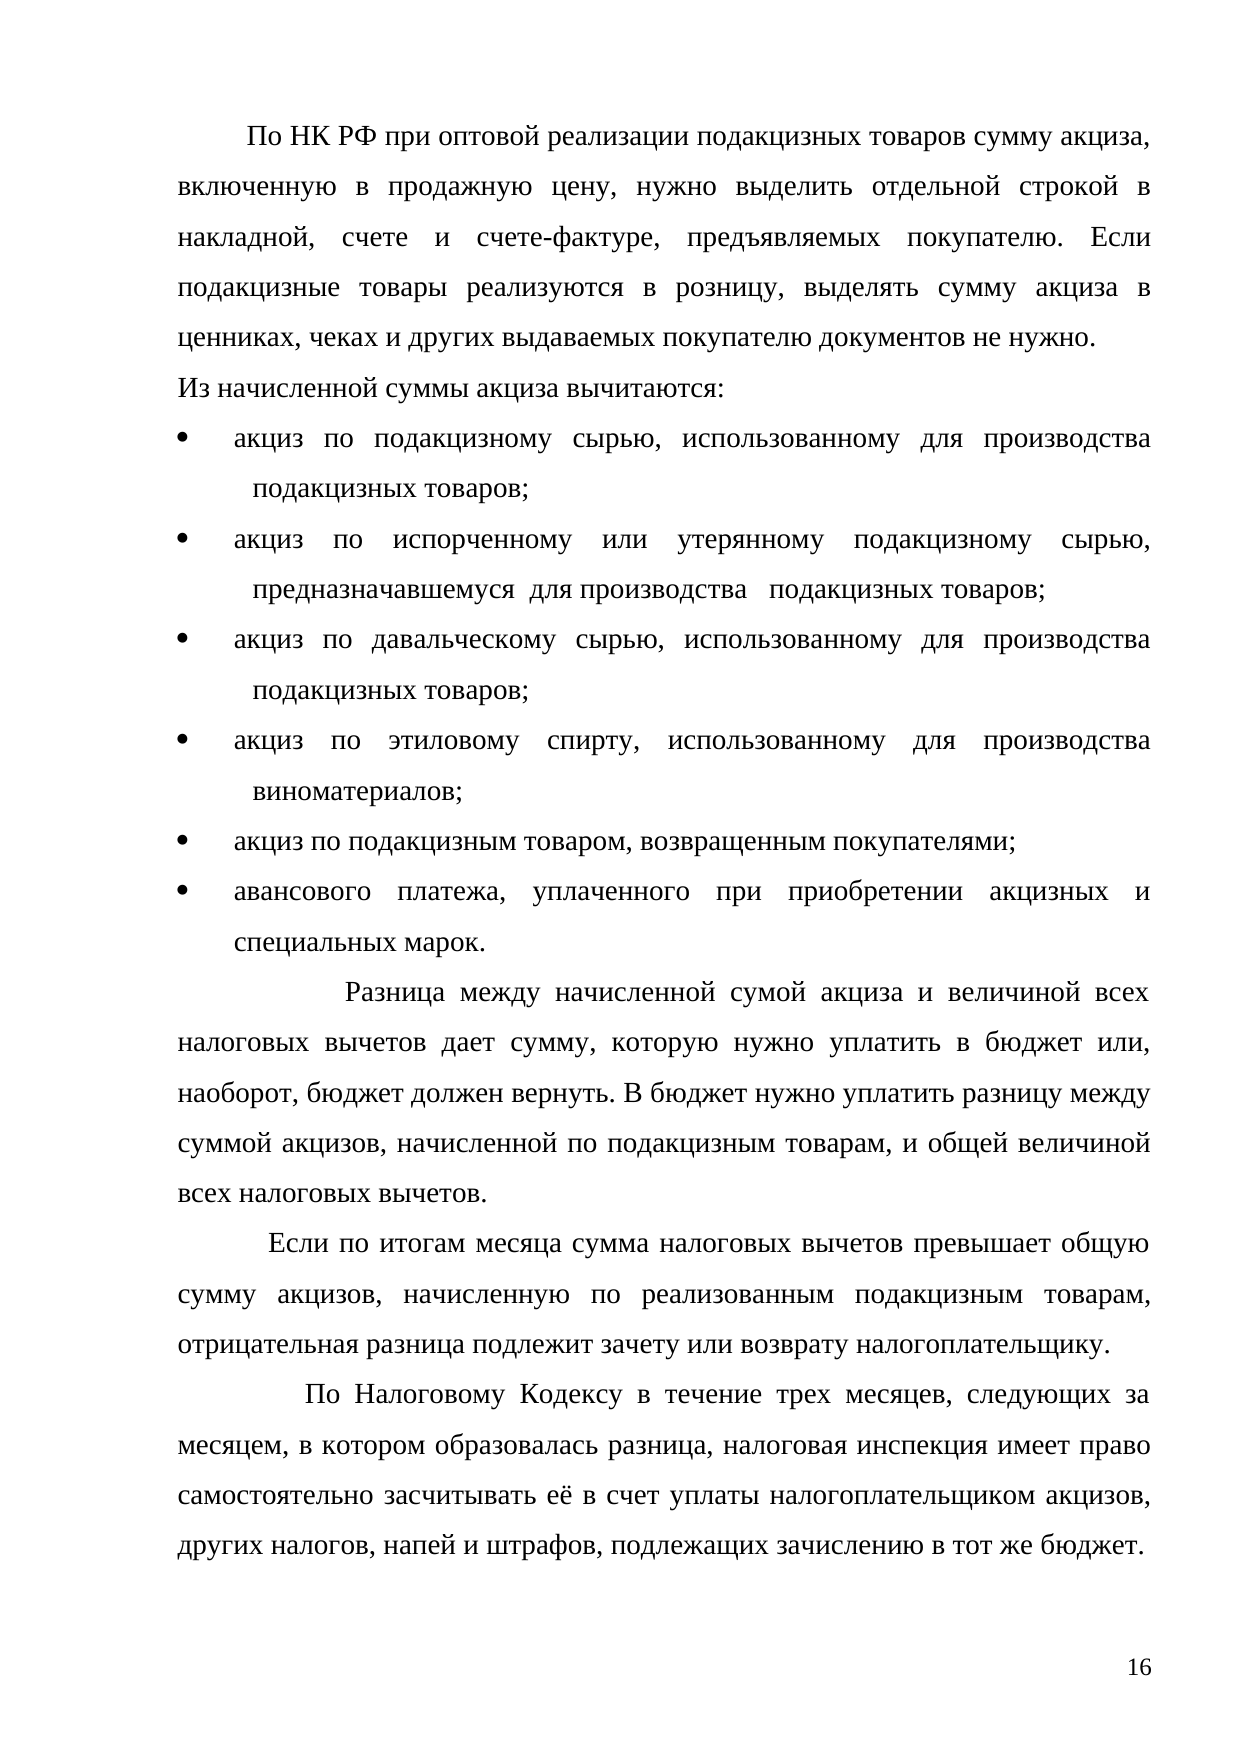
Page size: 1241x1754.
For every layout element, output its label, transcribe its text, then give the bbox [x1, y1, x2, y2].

text По НК РФ при оптовой реализации подакцизных товаров сумму акциза, включенную в продажную цену, нужно выделить отдельной строкой в накладной, счете и счете-фактуре, предъявляемых покупателю. Если подакцизные товары реализуются в розницу, выделять сумму акциза в ценниках, чеках и других выдаваемых покупателю документов не нужно. [177, 118, 1152, 353]
list акциз по давальческому сырью, использованному для производства подакцизных товаров; [177, 621, 1152, 705]
list акциз по этиловому спирту, использованному для производства виноматериалов; [177, 722, 1152, 806]
list акциз по испорченному или утерянному подакцизному сырью, предназначавшемуся для производства подакцизных товаров; [177, 521, 1152, 605]
list акциз по подакцизным товаром, возвращенным покупателями; [177, 823, 1152, 857]
text По Налоговому Кодексу в течение трех месяцев, следующих за месяцем, в котором образовалась разница, налоговая инспекция имеет право самостоятельно засчитывать её в счет уплаты налогоплательщиком акцизов, других налогов, напей и штрафов, подлежащих зачислению в тот же бюджет. [177, 1377, 1152, 1561]
text Из начисленной суммы акциза вычитаются: [177, 370, 1152, 403]
text Разница между начисленной сумой акциза и величиной всех налоговых вычетов дает сумму, которую нужно уплатить в бюджет или, наоборот, бюджет должен вернуть. В бюджет нужно уплатить разницу между суммой акцизов, начисленной по подакцизным товарам, и общей величиной всех налоговых вычетов. [177, 974, 1152, 1209]
list авансового платежа, уплаченного при приобретении акцизных и специальных марок. [177, 873, 1152, 957]
list акциз по подакцизному сырью, использованному для производства подакцизных товаров; [177, 420, 1152, 504]
text Если по итогам месяца сумма налоговых вычетов превышает общую сумму акцизов, начисленную по реализованным подакцизным товарам, отрицательная разница подлежит зачету или возврату налогоплательщику. [177, 1226, 1152, 1360]
